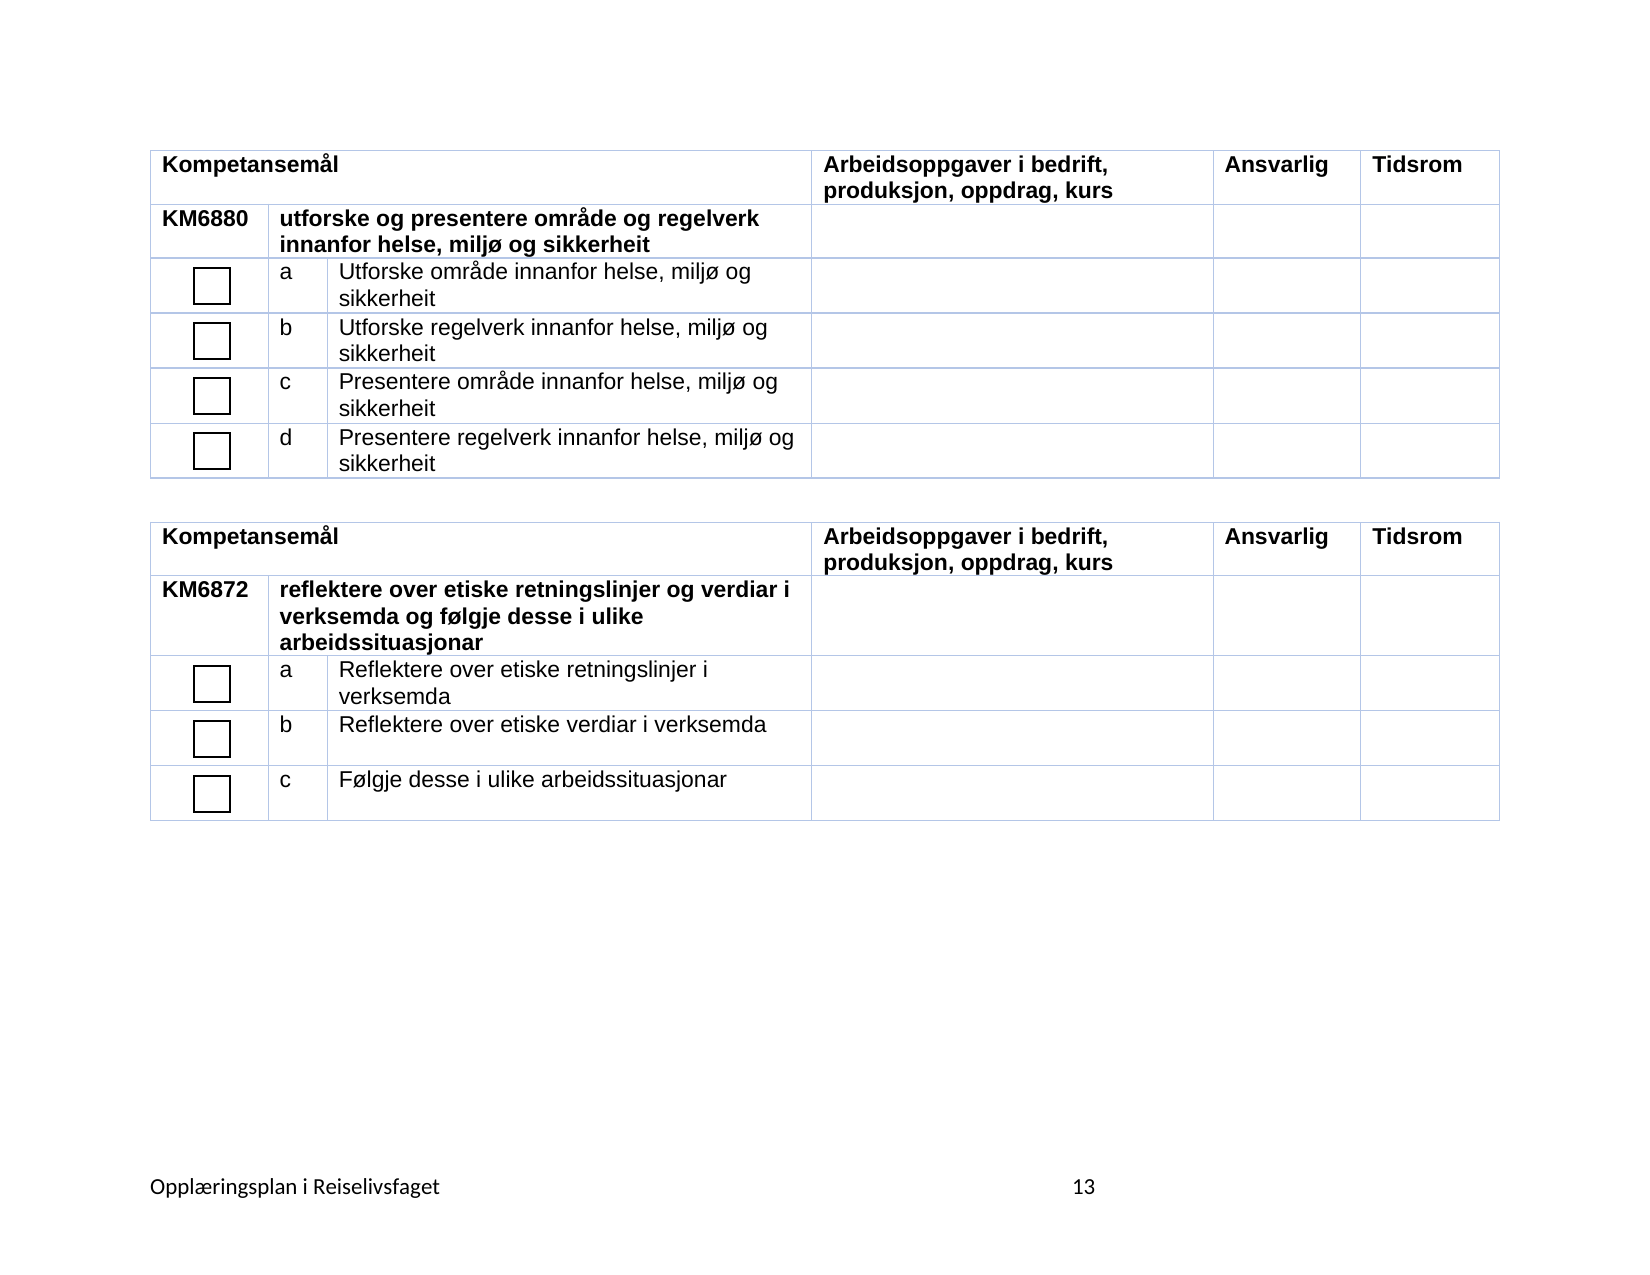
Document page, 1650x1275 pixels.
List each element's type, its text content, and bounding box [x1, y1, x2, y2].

table_header Arbeidsoppgaver i bedrift, produksjon, oppdrag, kurs [812, 151, 1213, 204]
table_cell [1361, 711, 1499, 765]
table_cell [812, 259, 1213, 312]
table_cell Reflektere over etiske verdiar i verksemda [328, 711, 811, 765]
table_cell d [269, 424, 327, 477]
table_cell [151, 656, 268, 710]
table_cell [812, 766, 1213, 820]
table_cell c [269, 766, 327, 820]
table_cell [1214, 369, 1360, 422]
table_cell c [269, 369, 327, 422]
table_cell [151, 314, 268, 367]
table_cell a [269, 656, 327, 710]
table_cell Presentere regelverk innanfor helse, miljø og sikkerheit [328, 424, 811, 477]
table_cell Utforske regelverk innanfor helse, miljø og sikkerheit [328, 314, 811, 367]
table_header Tidsrom [1361, 523, 1499, 575]
table_header Ansvarlig [1214, 523, 1360, 575]
table_cell [812, 576, 1213, 655]
table_cell Følgje desse i ulike arbeidssituasjonar [328, 766, 811, 820]
table_cell a [269, 259, 327, 312]
table_cell [812, 205, 1213, 257]
table_cell [1361, 766, 1499, 820]
table_cell Presentere område innanfor helse, miljø og sikkerheit [328, 369, 811, 422]
table_header Kompetansemål [151, 523, 811, 575]
table_cell b [269, 711, 327, 765]
table_cell [151, 711, 268, 765]
table_cell [812, 711, 1213, 765]
table_cell [812, 314, 1213, 367]
table_cell [1214, 766, 1360, 820]
table_cell [151, 766, 268, 820]
table_cell [151, 369, 268, 422]
table_header Arbeidsoppgaver i bedrift, produksjon, oppdrag, kurs [812, 523, 1213, 575]
table_cell [1361, 424, 1499, 477]
table_cell [1361, 656, 1499, 710]
table_cell KM6872 [151, 576, 268, 655]
table_cell [1361, 205, 1499, 257]
table_cell [1214, 205, 1360, 257]
table_cell [1361, 576, 1499, 655]
table_cell [1361, 259, 1499, 312]
table_cell [812, 369, 1213, 422]
table_cell [812, 656, 1213, 710]
table_cell [151, 259, 268, 312]
table_cell [812, 424, 1213, 477]
table_cell Reflektere over etiske retningslinjer i verksemda [328, 656, 811, 710]
table_header Tidsrom [1361, 151, 1499, 204]
table_cell KM6880 [151, 205, 268, 257]
table_cell [1214, 314, 1360, 367]
table_cell [1214, 424, 1360, 477]
table_header Ansvarlig [1214, 151, 1360, 204]
table_cell [1214, 576, 1360, 655]
table_cell [1361, 314, 1499, 367]
table_cell [151, 424, 268, 477]
table_cell reflektere over etiske retningslinjer og verdiar i verksemda og følgje desse i ulike arbeidssituasjonar [269, 576, 811, 655]
table_cell [1214, 656, 1360, 710]
table_cell [1214, 259, 1360, 312]
table_cell [1361, 369, 1499, 422]
table_header Kompetansemål [151, 151, 811, 204]
table_cell [1214, 711, 1360, 765]
table_cell b [269, 314, 327, 367]
table_cell utforske og presentere område og regelverk innanfor helse, miljø og sikkerheit [269, 205, 811, 257]
table_cell Utforske område innanfor helse, miljø og sikkerheit [328, 259, 811, 312]
